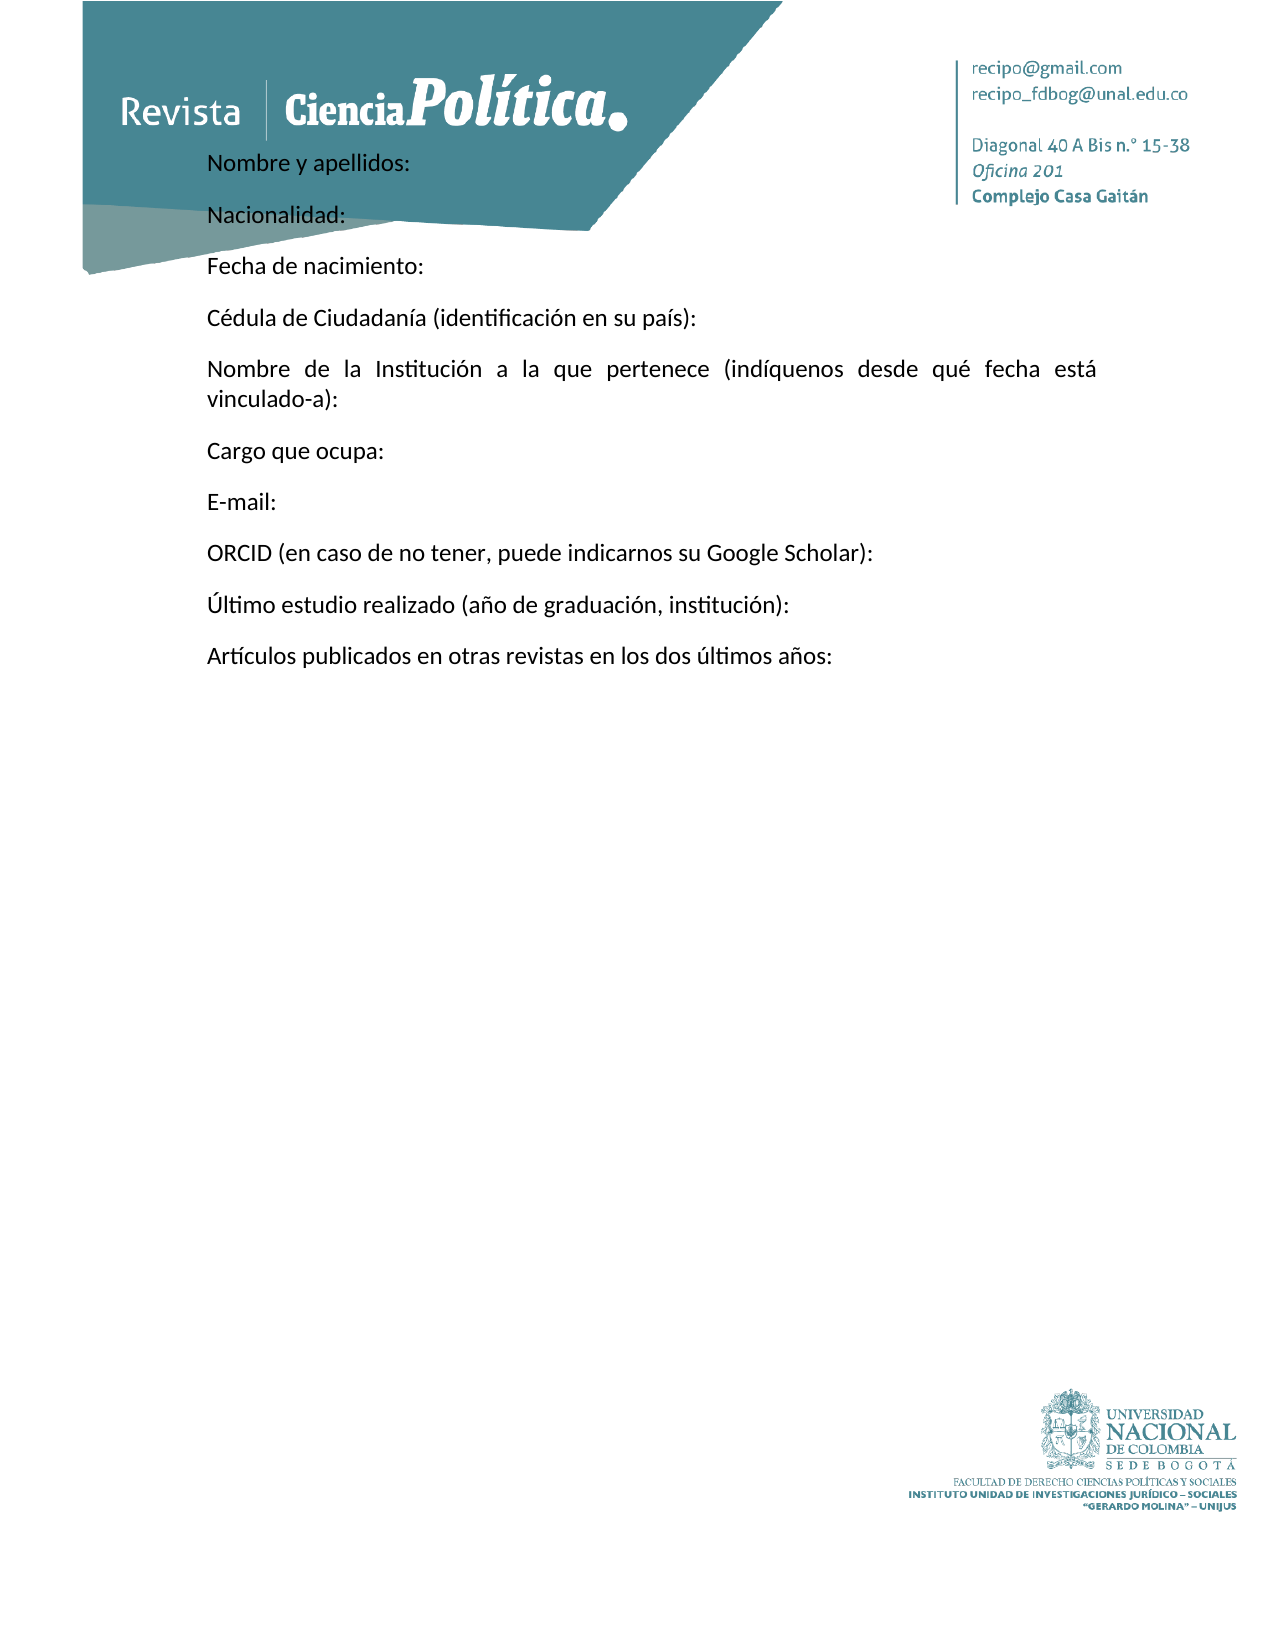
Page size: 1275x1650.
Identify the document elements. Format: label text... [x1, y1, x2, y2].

picture [82, 1, 1275, 1564]
text Nombre y apellidos: [207, 148, 1098, 178]
text Nombre de la Institución a la que pertenece (indíquenos desde qué fecha está vinculado-a): [207, 353, 1098, 414]
text E-mail: [207, 486, 1098, 517]
text Cargo que ocupa: [207, 435, 1098, 465]
text Artículos publicados en otras revistas en los dos últimos años: [207, 640, 1098, 671]
text Fecha de nacimiento: [207, 250, 1098, 281]
text Cédula de Ciudadanía (identificación en su país): [207, 302, 1098, 332]
text ORCID (en caso de no tener, puede indicarnos su Google Scholar): [207, 538, 1098, 568]
text Último estudio realizado (año de graduación, institución): [207, 589, 1098, 619]
text Nacionalidad: [207, 199, 1098, 229]
